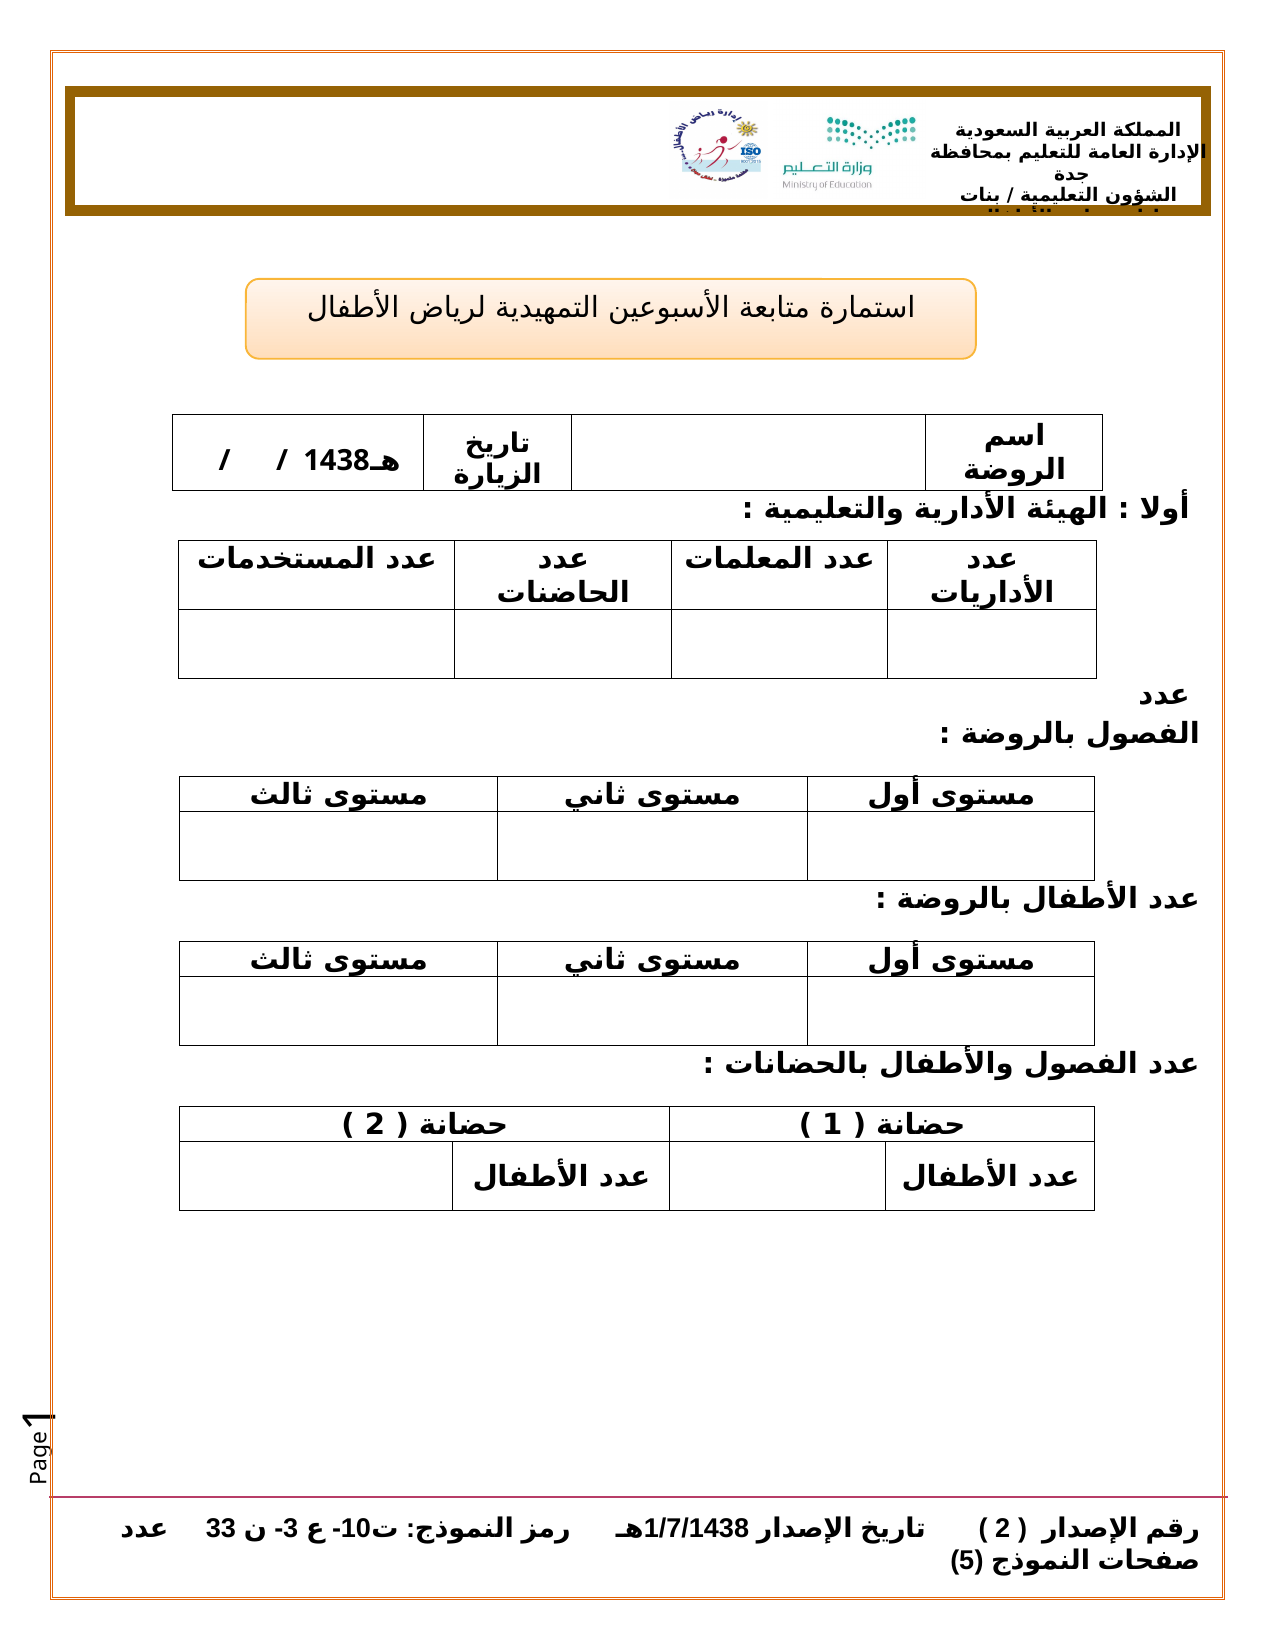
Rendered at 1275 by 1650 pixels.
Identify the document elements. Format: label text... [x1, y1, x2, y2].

table_cell [670, 1142, 885, 1210]
table_header عدد المعلمات [672, 541, 887, 609]
table_header مستوى ثالث [180, 777, 497, 811]
picture [773, 99, 926, 199]
table_header اسم الروضة [926, 415, 1102, 490]
table_cell [888, 610, 1096, 678]
table_header / / 1438هـ [173, 415, 423, 490]
text عدد الفصول بالروضة : [75, 677, 1200, 750]
table_cell [808, 812, 1094, 880]
table_header حضانة ( 1 ) [670, 1107, 1094, 1141]
table_cell [180, 812, 497, 880]
table_header تاريخ الزيارة [424, 415, 571, 490]
table_header عدد الأداريات [888, 541, 1096, 609]
text أولا : الهيئة الأدارية والتعليمية : [75, 491, 1200, 525]
table_header مستوى أول [808, 942, 1094, 976]
table_header مستوى ثاني [498, 777, 807, 811]
table_header مستوى ثالث [180, 942, 497, 976]
table_cell [180, 977, 497, 1045]
table_cell [498, 977, 807, 1045]
table_header حضانة ( 2 ) [180, 1107, 669, 1141]
table_cell [498, 812, 807, 880]
text عدد الأطفال بالروضة : [75, 881, 1200, 915]
table_cell عدد الأطفال [886, 1142, 1094, 1210]
table_header عدد الحاضنات [455, 541, 671, 609]
table_header عدد المستخدمات [179, 541, 454, 609]
table_header [572, 415, 925, 490]
table_header مستوى أول [808, 777, 1094, 811]
text عدد الفصول والأطفال بالحضانات : [75, 1046, 1200, 1080]
table_cell [455, 610, 671, 678]
picture [669, 101, 768, 199]
table_cell [672, 610, 887, 678]
table_cell [180, 1142, 452, 1210]
table_header مستوى ثاني [498, 942, 807, 976]
table_cell عدد الأطفال [453, 1142, 669, 1210]
table_cell [808, 977, 1094, 1045]
table_cell [179, 610, 454, 678]
